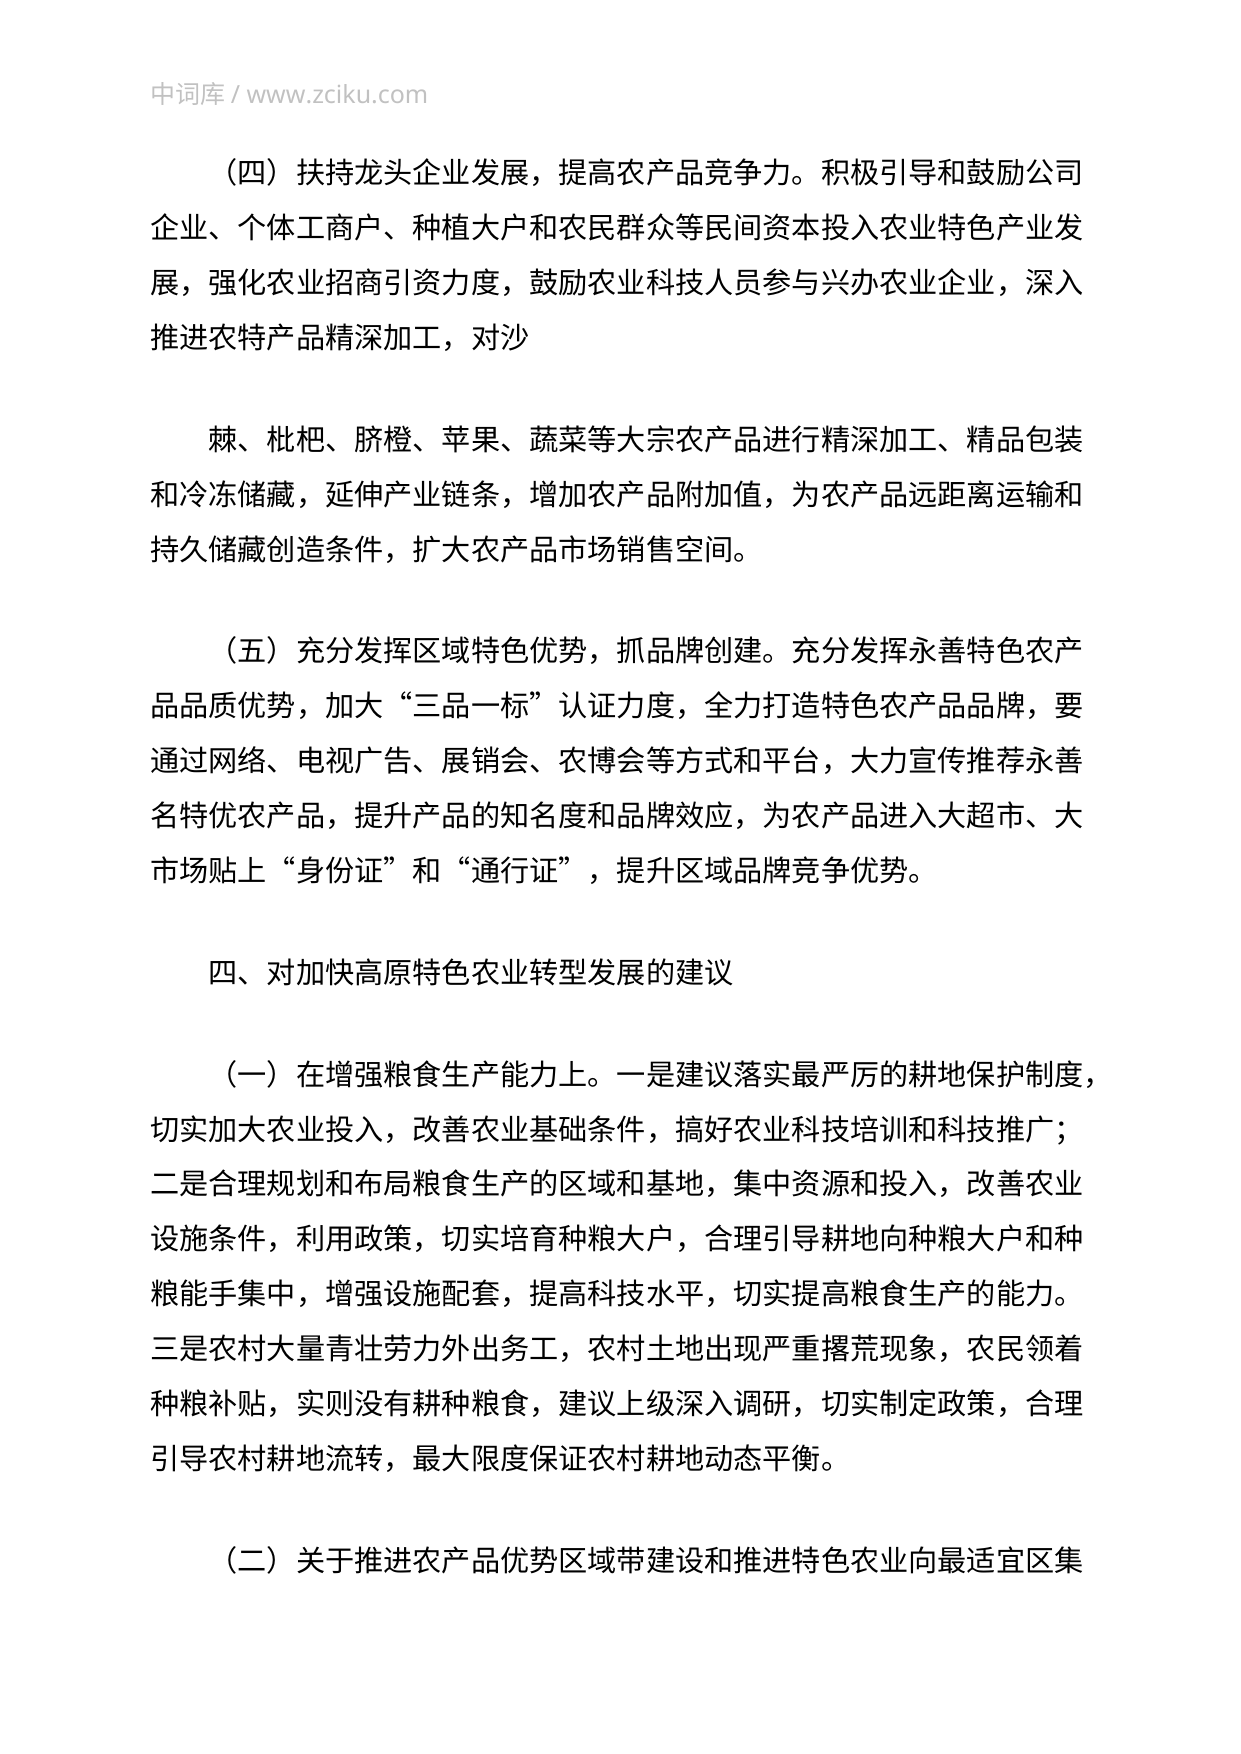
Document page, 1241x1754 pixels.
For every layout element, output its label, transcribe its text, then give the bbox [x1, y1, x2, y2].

text 棘、枇杷、脐橙、苹果、蔬菜等大宗农产品进行精深加工、精品包装和冷冻储藏，延伸产业链条，增加农产品附加值，为农产品远距离运输和持久储藏创造条件，扩大农产品市场销售空间。 [150, 416, 1090, 568]
text （四）扶持龙头企业发展，提高农产品竞争力。积极引导和鼓励公司企业、个体工商户、种植大户和农民群众等民间资本投入农业特色产业发展，强化农业招商引资力度，鼓励农业科技人员参与兴办农业企业，深入推进农特产品精深加工，对沙 [150, 150, 1090, 357]
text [150, 1537, 1090, 1579]
text 四、对加快高原特色农业转型发展的建议 [150, 949, 1090, 992]
text （五）充分发挥区域特色优势，抓品牌创建。充分发挥永善特色农产品品质优势，加大“三品一标”认证力度，全力打造特色农产品品牌，要通过网络、电视广告、展销会、农博会等方式和平台，大力宣传推荐永善名特优农产品，提升产品的知名度和品牌效应，为农产品进入大超市、大市场贴上“身份证”和“通行证”，提升区域品牌竞争优势。 [150, 628, 1090, 890]
text （一）在增强粮食生产能力上。一是建议落实最严厉的耕地保护制度，切实加大农业投入，改善农业基础条件，搞好农业科技培训和科技推广；二是合理规划和布局粮食生产的区域和基地，集中资源和投入，改善农业设施条件，利用政策，切实培育种粮大户，合理引导耕地向种粮大户和种粮能手集中，增强设施配套，提高科技水平，切实提高粮食生产的能力。三是农村大量青壮劳力外出务工，农村土地出现严重撂荒现象，农民领着种粮补贴，实则没有耕种粮食，建议上级深入调研，切实制定政策，合理引导农村耕地流转，最大限度保证农村耕地动态平衡。 [150, 1051, 1090, 1478]
